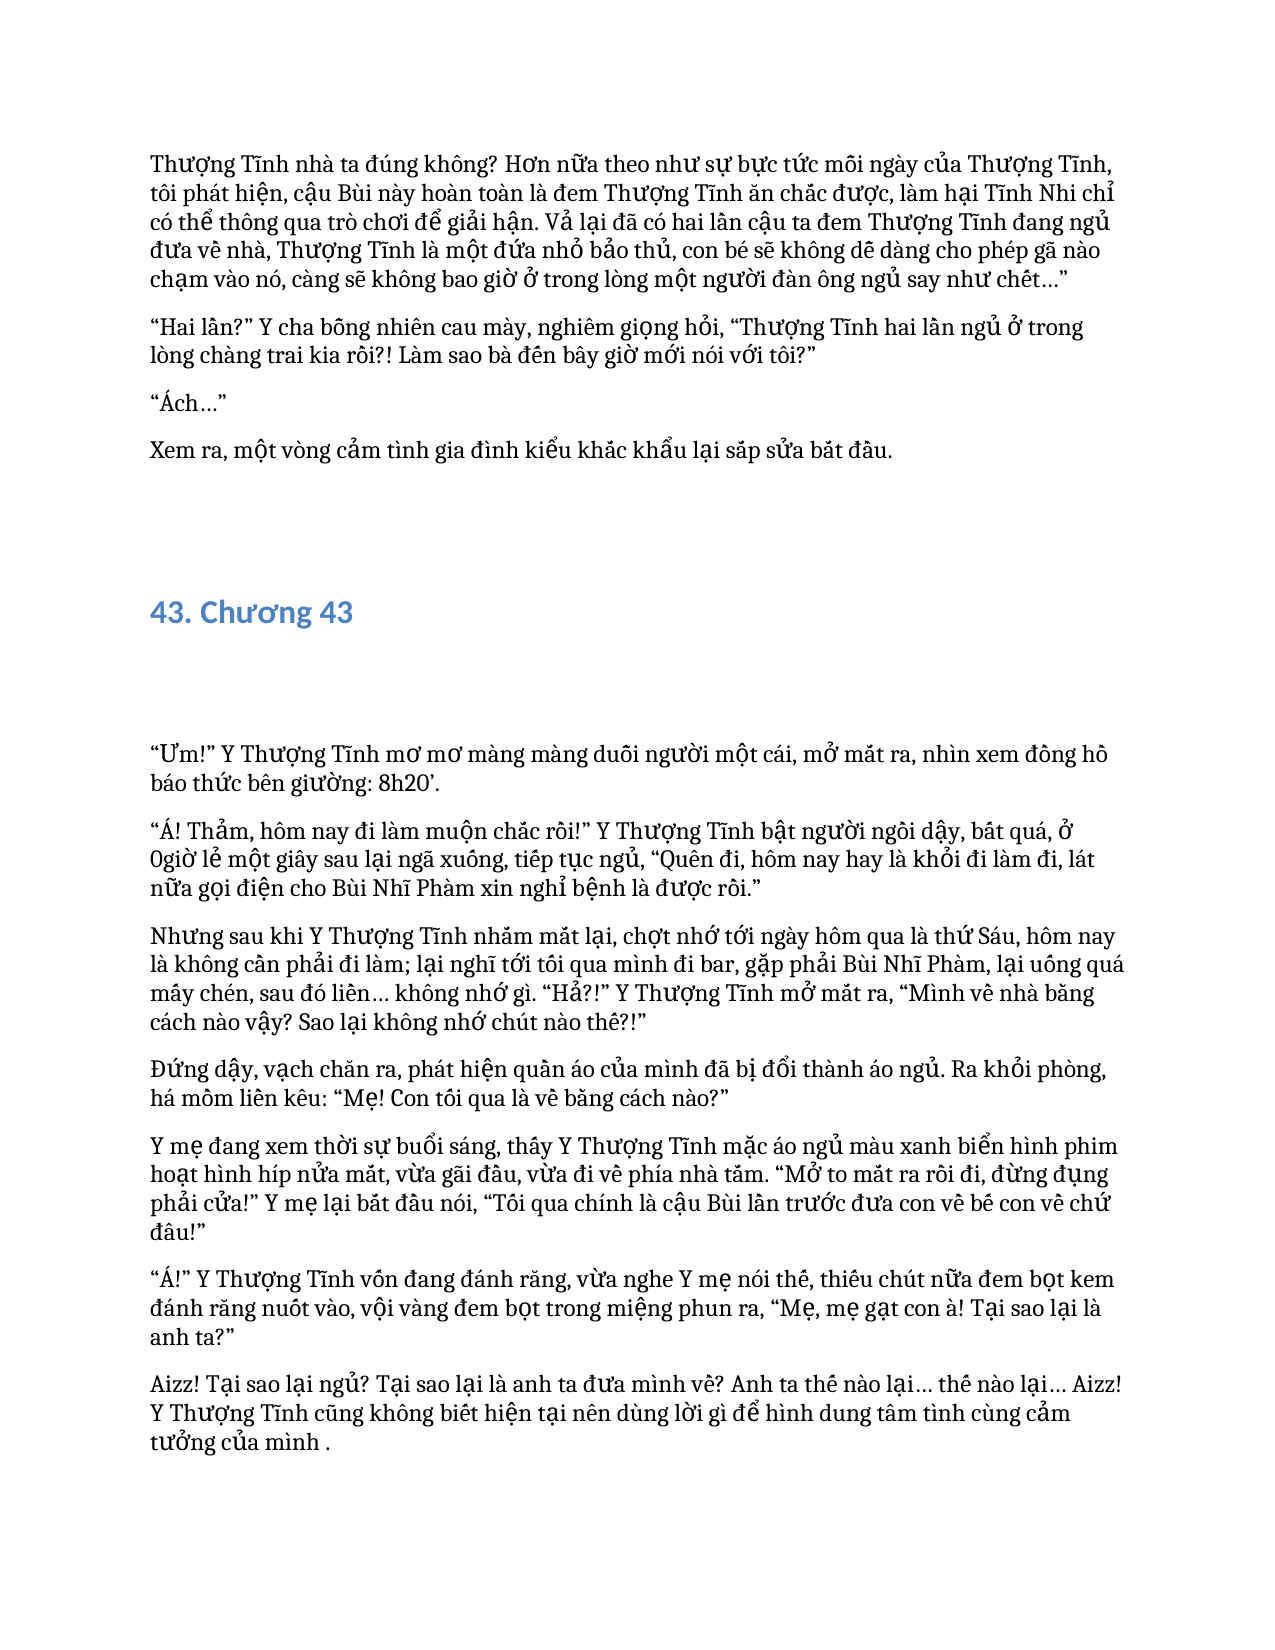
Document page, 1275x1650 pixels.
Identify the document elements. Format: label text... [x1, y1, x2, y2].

text Nhưng sau khi Y Thượng Tĩnh nhắm mắt lại, chợt nhớ tới ngày hôm qua là thứ Sáu, hôm nay là không cần phải đi làm; lại nghĩ tới tối qua mình đi bar, gặp phải Bùi Nhĩ Phàm, lại uống quá mấy chén, sau đó liền… không nhớ gì. “Hả?!” Y Thượng Tĩnh mở mắt ra, “Mình về nhà bằng cách nào vậy? Sao lại không nhớ chút nào thế?!” [150, 922, 1125, 1037]
text “Ách…” [150, 389, 1125, 417]
text Đứng dậy, vạch chăn ra, phát hiện quần áo của mình đã bị đổi thành áo ngủ. Ra khỏi phòng, há mồm liền kêu: “Mẹ! Con tối qua là về bằng cách nào?” [150, 1055, 1125, 1113]
text “Hai lần?” Y cha bỗng nhiên cau mày, nghiêm giọng hỏi, “Thượng Tĩnh hai lần ngủ ở trong lòng chàng trai kia rồi?! Làm sao bà đến bây giờ mới nói với tôi?” [150, 312, 1125, 370]
text Aizz! Tại sao lại ngủ? Tại sao lại là anh ta đưa mình về? Anh ta thế nào lại… thế nào lại… Aizz! Y Thượng Tĩnh cũng không biết hiện tại nên dùng lời gì để hình dung tâm tình cùng cảm tưởng của mình . [150, 1370, 1125, 1457]
text Y mẹ đang xem thời sự buổi sáng, thấy Y Thượng Tĩnh mặc áo ngủ màu xanh biển hình phim hoạt hình híp nửa mắt, vừa gãi đầu, vừa đi về phía nhà tắm. “Mở to mắt ra rồi đi, đừng đụng phải cửa!” Y mẹ lại bắt đầu nói, “Tối qua chính là cậu Bùi lần trước đưa con về bế con về chứ đâu!” [150, 1132, 1125, 1247]
subtitle 43. Chương 43 [150, 591, 1125, 632]
text “Á! Thảm, hôm nay đi làm muộn chắc rồi!” Y Thượng Tĩnh bật người ngồi dậy, bất quá, ở 0giờ lẻ một giây sau lại ngã xuống, tiếp tục ngủ, “Quên đi, hôm nay hay là khỏi đi làm đi, lát nữa gọi điện cho Bùi Nhĩ Phàm xin nghỉ bệnh là được rồi.” [150, 817, 1125, 903]
text Xem ra, một vòng cảm tình gia đình kiểu khắc khẩu lại sắp sửa bắt đầu. [150, 436, 1125, 465]
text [150, 150, 1125, 294]
text “Á!” Y Thượng Tĩnh vốn đang đánh răng, vừa nghe Y mẹ nói thế, thiếu chút nữa đem bọt kem đánh răng nuốt vào, vội vàng đem bọt trong miệng phun ra, “Mẹ, mẹ gạt con à! Tại sao lại là anh ta?” [150, 1265, 1125, 1352]
text “Ưm!” Y Thượng Tĩnh mơ mơ màng màng duỗi người một cái, mở mắt ra, nhìn xem đồng hồ báo thức bên giường: 8h20’. [150, 740, 1125, 798]
